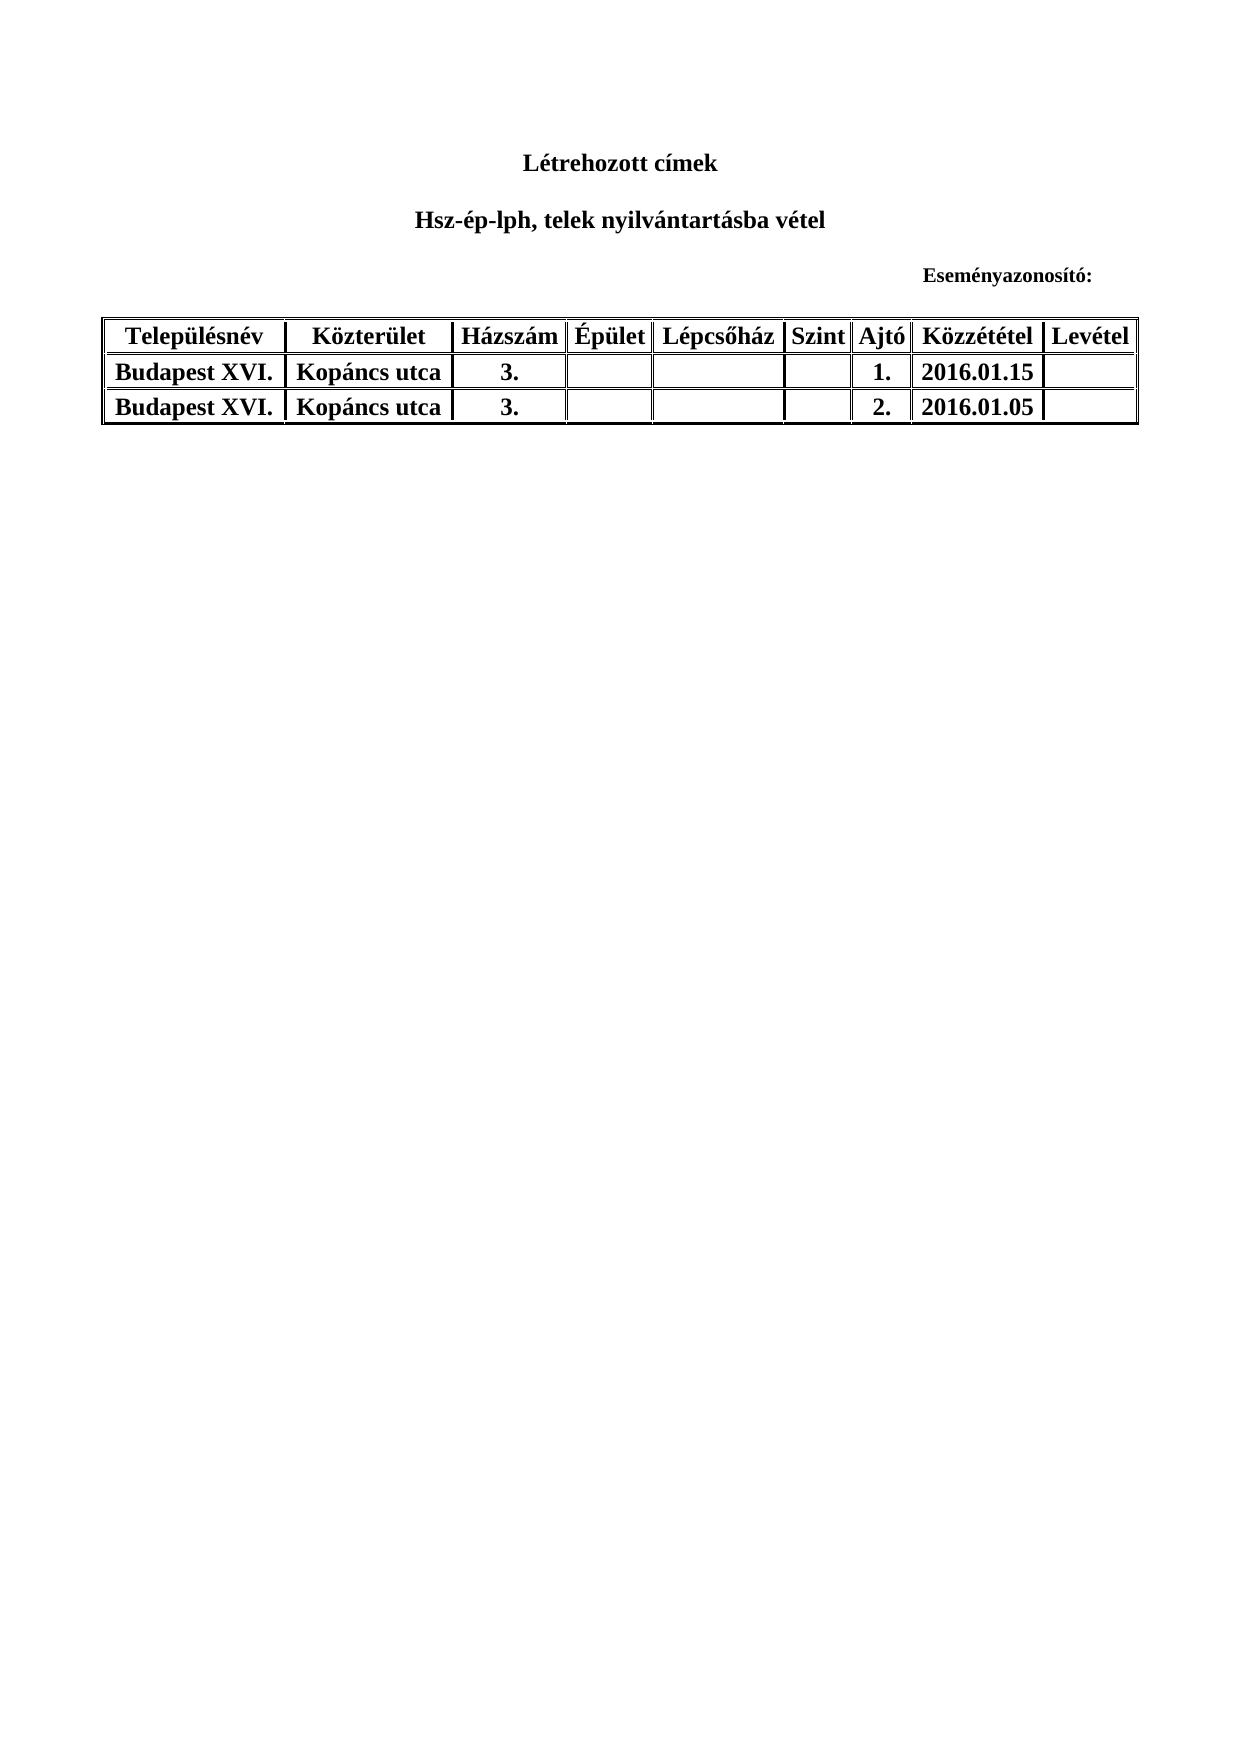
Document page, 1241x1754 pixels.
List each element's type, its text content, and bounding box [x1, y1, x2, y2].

table_cell 2016.01.15 [913, 355, 1042, 387]
text Létrehozott címek [148, 148, 1093, 176]
table_header Közterület [285, 320, 452, 352]
table_cell 2. [852, 390, 912, 422]
table_header Szint [784, 320, 852, 352]
table_cell [653, 390, 784, 422]
table_header Ajtó [852, 320, 912, 352]
text Hsz-ép-lph, telek nyilvántartásba vétel [148, 206, 1093, 234]
table_header Településnév [103, 318, 285, 352]
table_cell Budapest XVI. [103, 352, 285, 387]
table_cell 3. [454, 355, 565, 387]
table_header Épület [567, 320, 653, 352]
table_cell [1043, 387, 1137, 422]
table_cell [654, 355, 783, 387]
table_cell 3. [452, 390, 567, 422]
table_cell [567, 390, 653, 422]
table_header Lépcsőház [653, 318, 784, 352]
table_cell [784, 390, 852, 422]
table_header Közzététel [912, 320, 1043, 352]
table_cell 1. [853, 355, 910, 387]
table_cell Budapest XVI. [103, 387, 285, 422]
table_cell Kopáncs utca [287, 355, 451, 387]
table_cell [786, 355, 850, 387]
table_cell 2016.01.05 [912, 390, 1043, 422]
table_header Házszám [452, 320, 567, 352]
text Eseményazonosító: [148, 263, 1093, 287]
table_header Levétel [1043, 320, 1136, 352]
table_cell [568, 355, 651, 387]
table_cell Kopáncs utca [285, 390, 452, 422]
table_cell [1043, 352, 1137, 387]
